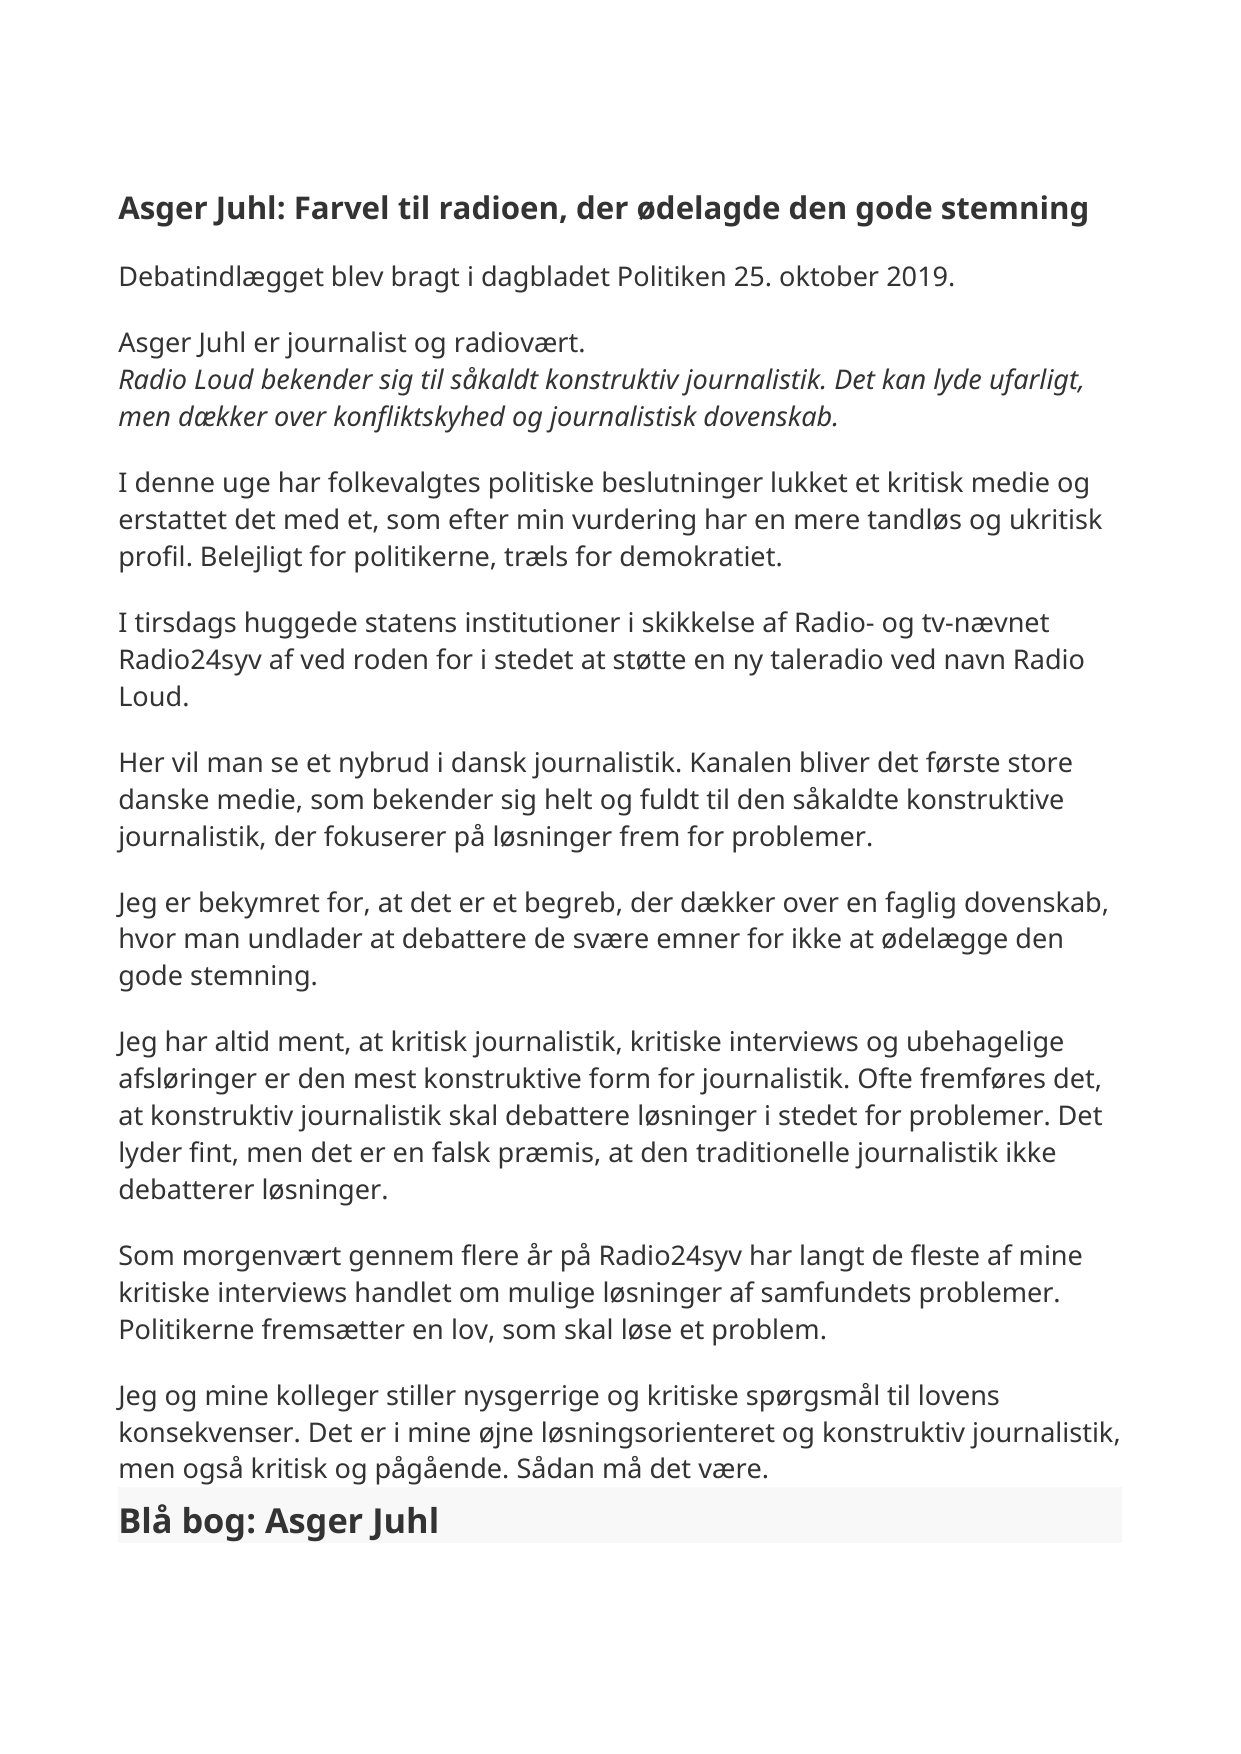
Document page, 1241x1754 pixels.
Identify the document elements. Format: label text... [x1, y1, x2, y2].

text Som morgenvært gennem flere år på Radio24syv har langt de fleste af mine kritiske interviews handlet om mulige løsninger af samfundets problemer. Politikerne fremsætter en lov, som skal løse et problem. [118, 1236, 1122, 1347]
text Her vil man se et nybrud i dansk journalistik. Kanalen bliver det første store danske medie, som bekender sig helt og fuldt til den såkaldte konstruktive journalistik, der fokuserer på løsninger frem for problemer. [118, 743, 1122, 854]
text Asger Juhl: Farvel til radioen, der ødelagde den gode stemning [118, 177, 1122, 229]
text Debatindlægget blev bragt i dagbladet Politiken 25. oktober 2019. [118, 258, 1122, 295]
text Blå bog: Asger Juhl [118, 1487, 1122, 1543]
text Jeg har altid ment, at kritisk journalistik, kritiske interviews og ubehagelige afsløringer er den mest konstruktive form for journalistik. Ofte fremføres det, at konstruktiv journalistik skal debattere løsninger i stedet for problemer. Det lyder fint, men det er en falsk præmis, at den traditionelle journalistik ikke debatterer løsninger. [118, 1023, 1122, 1207]
text I tirsdags huggede statens institutioner i skikkelse af Radio- og tv-nævnet Radio24syv af ved roden for i stedet at støtte en ny taleradio ved navn Radio Loud. [118, 603, 1122, 714]
text I denne uge har folkevalgtes politiske beslutninger lukket et kritisk medie og erstattet det med et, som efter min vurdering har en mere tandløs og ukritisk profil. Belejligt for politikerne, træls for demokratiet. [118, 464, 1122, 574]
text Radio Loud bekender sig til såkaldt konstruktiv journalistik. Det kan lyde ufarligt, men dækker over konfliktskyhed og journalistisk dovenskab. [118, 361, 1122, 434]
text Jeg og mine kolleger stiller nysgerrige og kritiske spørgsmål til lovens konsekvenser. Det er i mine øjne løsningsorienteret og konstruktiv journalistik, men også kritisk og pågående. Sådan må det være. [118, 1376, 1122, 1487]
text Jeg er bekymret for, at det er et begreb, der dækker over en faglig dovenskab, hvor man undlader at debattere de svære emner for ikke at ødelægge den gode stemning. [118, 883, 1122, 994]
text Asger Juhl er journalist og radiovært. [118, 324, 1122, 361]
